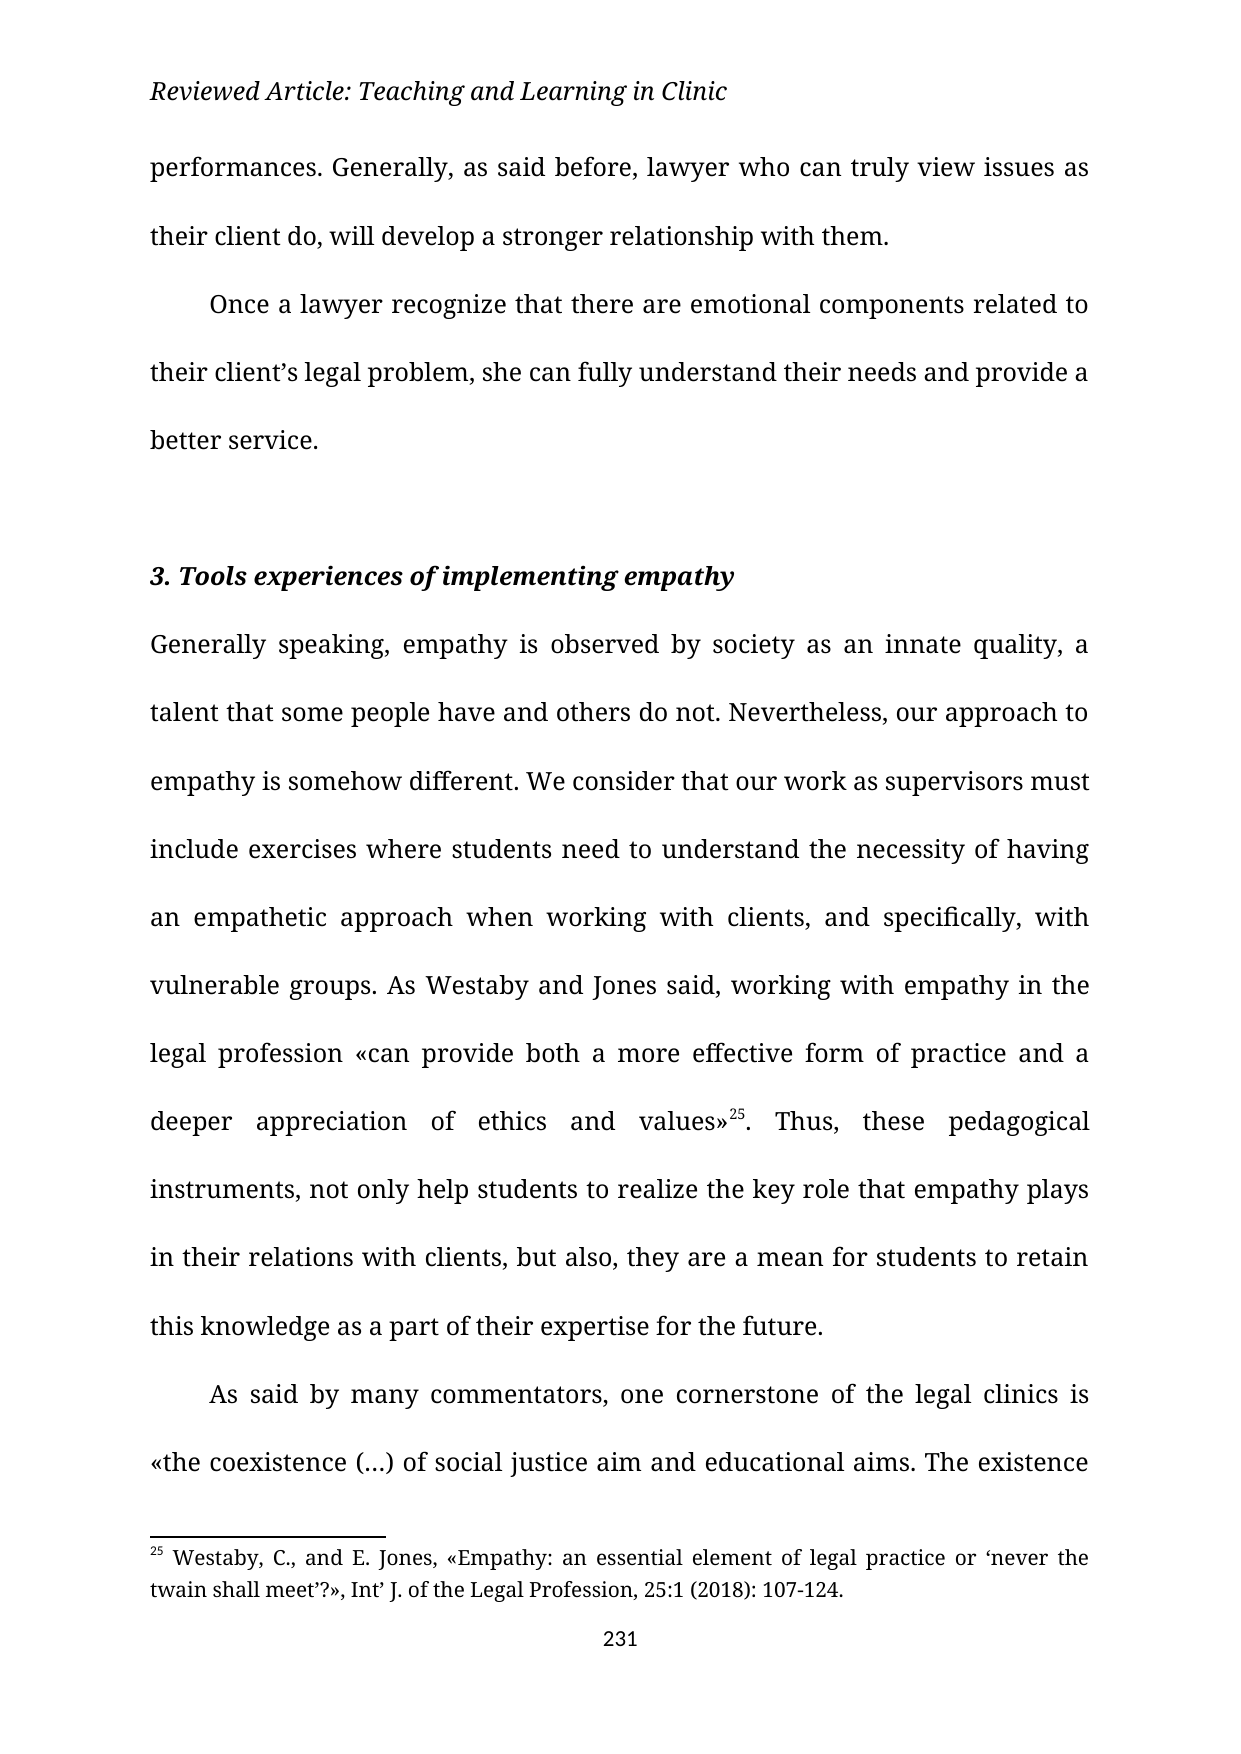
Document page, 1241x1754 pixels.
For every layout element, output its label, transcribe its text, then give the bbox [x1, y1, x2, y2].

text 3. Tools experiences of implementing empathy [150, 559, 1090, 593]
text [150, 1376, 1090, 1478]
text Generally speaking, empathy is observed by society as an innate quality, a talent that some people have and others do not. Nevertheless, our approach to empathy is somehow different. We consider that our work as supervisors must include exercises where students need to understand the necessity of having an empathetic approach when working with clients, and specifically, with vulnerable groups. As Westaby and Jones said, working with empathy in the legal profession «can provide both a more effective form of practice and a deeper appreciation of ethics and values». Thus, these pedagogical instruments, not only help students to realize the key role that empathy plays in their relations with clients, but also, they are a mean for students to retain this knowledge as a part of their expertise for the future. [150, 627, 1090, 1342]
text Apart from cases involving suffering clients, empathy has many rewards for lawyers: they become more “effective” in their job, improving their performances. Generally, as said before, lawyer who can truly view issues as their client do, will develop a stronger relationship with them. [150, 150, 1090, 252]
text Once a lawyer recognize that there are emotional components related to their client’s legal problem, she can fully understand their needs and provide a better service. [150, 286, 1090, 457]
